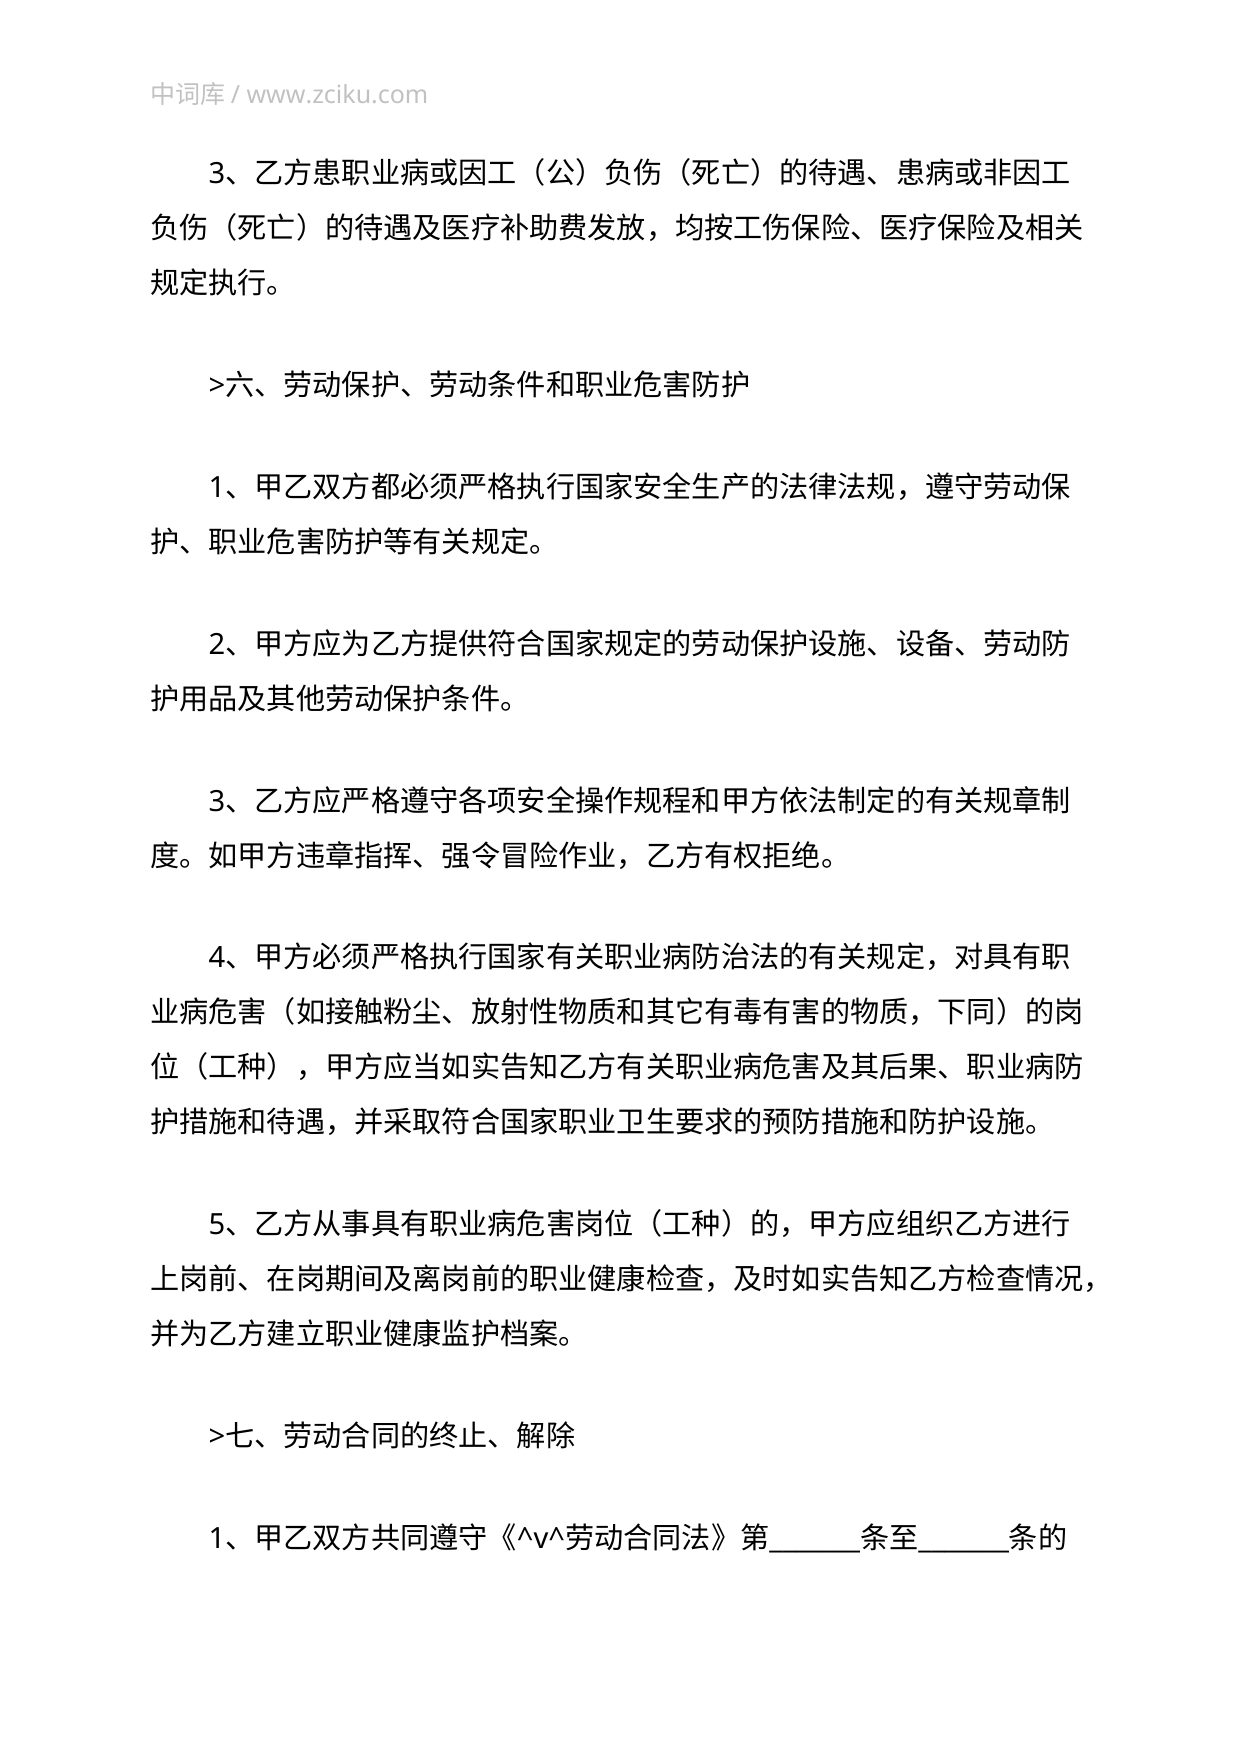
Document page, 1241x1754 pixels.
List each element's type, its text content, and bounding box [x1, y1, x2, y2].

text 4、甲方必须严格执行国家有关职业病防治法的有关规定，对具有职业病危害（如接触粉尘、放射性物质和其它有毒有害的物质，下同）的岗位（工种），甲方应当如实告知乙方有关职业病危害及其后果、职业病防护措施和待遇，并采取符合国家职业卫生要求的预防措施和防护设施。 [150, 934, 1090, 1141]
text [150, 1514, 1090, 1557]
text 5、乙方从事具有职业病危害岗位（工种）的，甲方应组织乙方进行上岗前、在岗期间及离岗前的职业健康检查，及时如实告知乙方检查情况，并为乙方建立职业健康监护档案。 [150, 1201, 1090, 1353]
text 2、甲方应为乙方提供符合国家规定的劳动保护设施、设备、劳动防护用品及其他劳动保护条件。 [150, 620, 1090, 718]
text >七、劳动合同的终止、解除 [150, 1412, 1090, 1454]
text >六、劳动保护、劳动条件和职业危害防护 [150, 362, 1090, 404]
text 3、乙方患职业病或因工（公）负伤（死亡）的待遇、患病或非因工负伤（死亡）的待遇及医疗补助费发放，均按工伤保险、医疗保险及相关规定执行。 [150, 150, 1090, 302]
text 3、乙方应严格遵守各项安全操作规程和甲方依法制定的有关规章制度。如甲方违章指挥、强令冒险作业，乙方有权拒绝。 [150, 777, 1090, 874]
text 1、甲乙双方都必须严格执行国家安全生产的法律法规，遵守劳动保护、职业危害防护等有关规定。 [150, 464, 1090, 561]
